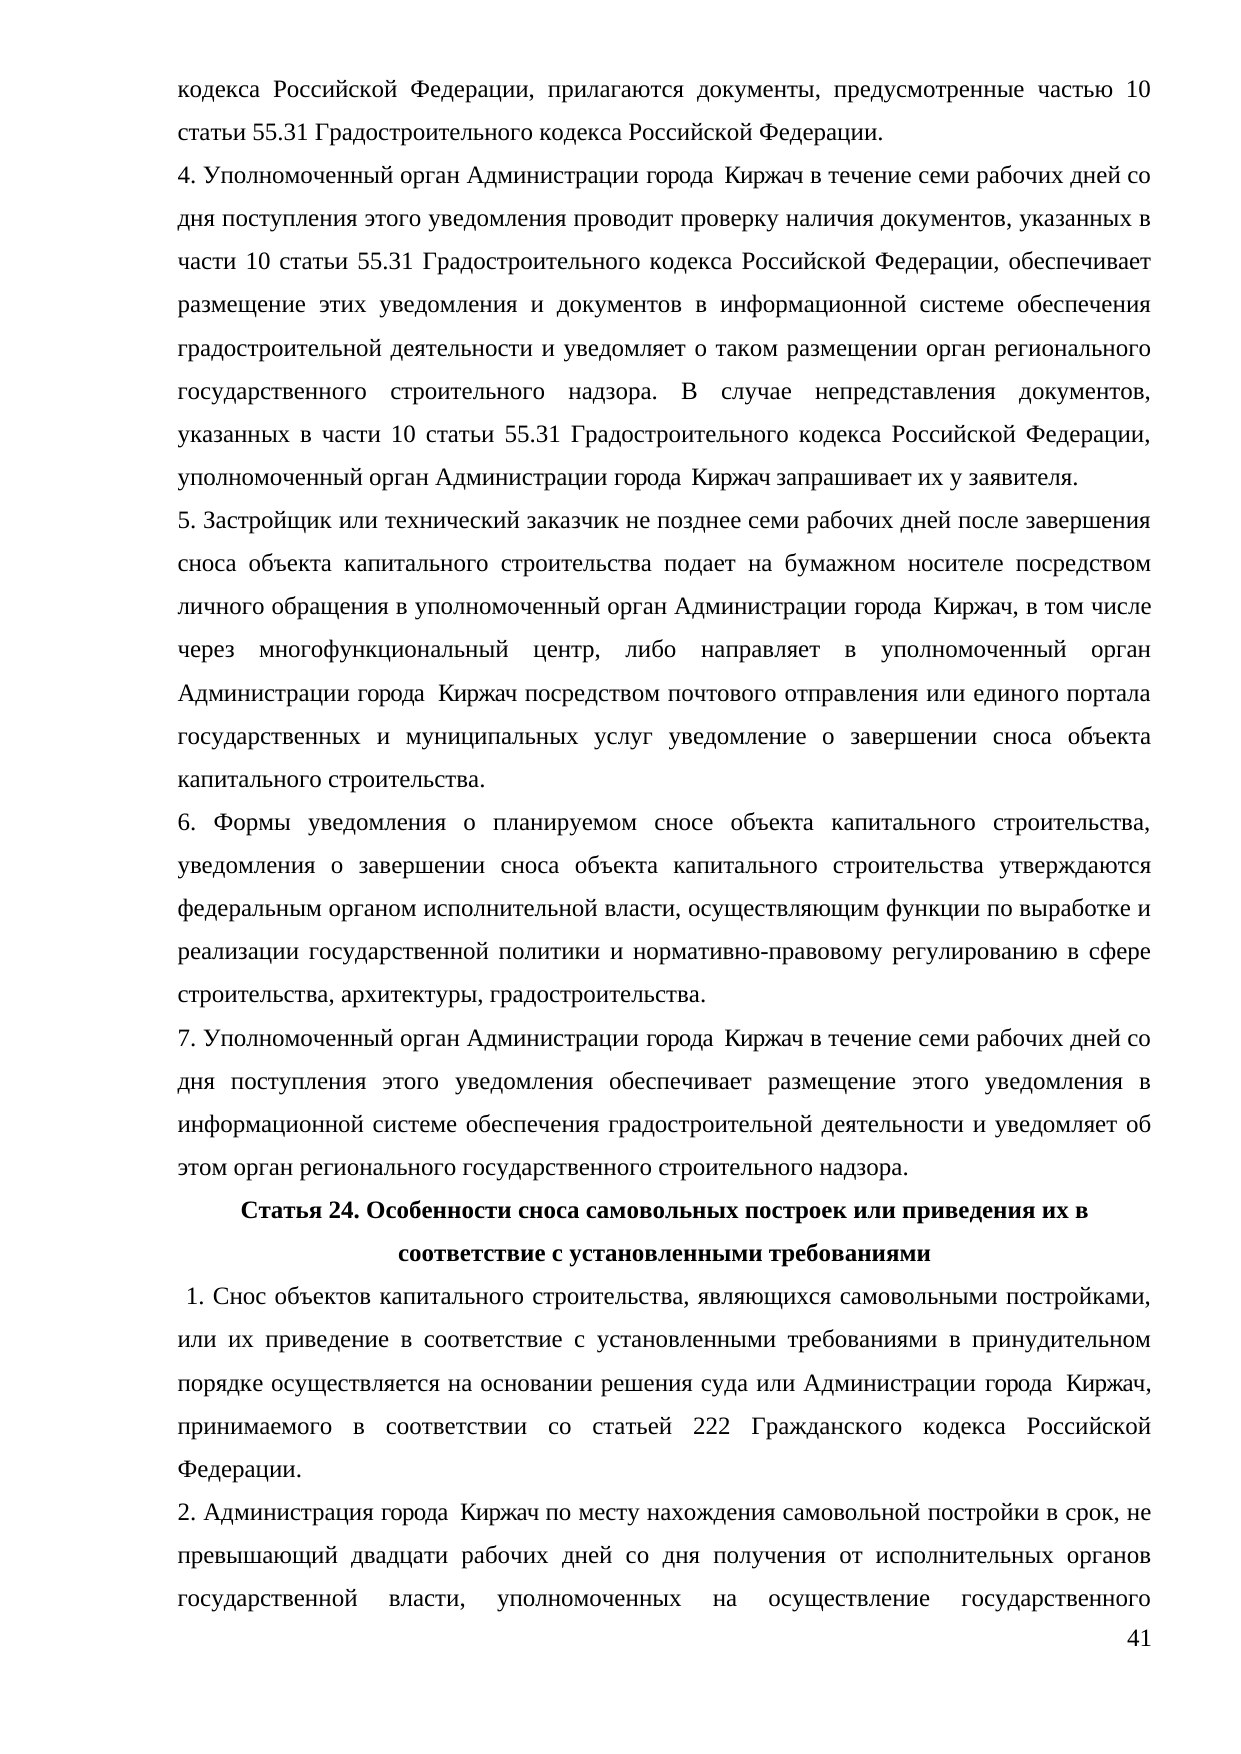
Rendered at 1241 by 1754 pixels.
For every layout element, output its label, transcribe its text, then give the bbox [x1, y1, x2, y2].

text 1. Снос объектов капитального строительства, являющихся самовольными постройками, или их приведение в соответствие с установленными требованиями в принудительном порядке осуществляется на основании решения суда или Администрации города Киржач, принимаемого в соответствии со статьей 222 Гражданского кодекса Российской Федерации. [177, 1281, 1152, 1483]
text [177, 1497, 1152, 1612]
text 6. Формы уведомления о планируемом сносе объекта капитального строительства, уведомления о завершении сноса объекта капитального строительства утверждаются федеральным органом исполнительной власти, осуществляющим функции по выработке и реализации государственной политики и нормативно-правовому регулированию в сфере строительства, архитектуры, градостроительства. [177, 807, 1152, 1008]
text 7. Уполномоченный орган Администрации города Киржач в течение семи рабочих дней со дня поступления этого уведомления обеспечивает размещение этого уведомления в информационной системе обеспечения градостроительной деятельности и уведомляет об этом орган регионального государственного строительного надзора. [177, 1023, 1152, 1181]
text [177, 74, 1152, 146]
text 4. Уполномоченный орган Администрации города Киржач в течение семи рабочих дней со дня поступления этого уведомления проводит проверку наличия документов, указанных в части 10 статьи 55.31 Градостроительного кодекса Российской Федерации, обеспечивает размещение этих уведомления и документов в информационной системе обеспечения градостроительной деятельности и уведомляет о таком размещении орган регионального государственного строительного надзора. В случае непредставления документов, указанных в части 10 статьи 55.31 Градостроительного кодекса Российской Федерации, уполномоченный орган Администрации города Киржач запрашивает их у заявителя. [177, 160, 1152, 491]
text 5. Застройщик или технический заказчик не позднее семи рабочих дней после завершения сноса объекта капитального строительства подает на бумажном носителе посредством личного обращения в уполномоченный орган Администрации города Киржач, в том числе через многофункциональный центр, либо направляет в уполномоченный орган Администрации города Киржач посредством почтового отправления или единого портала государственных и муниципальных услуг уведомление о завершении сноса объекта капитального строительства. [177, 505, 1152, 793]
text Статья 24. Особенности сноса самовольных построек или приведения их в соответствие с установленными требованиями [177, 1195, 1152, 1267]
